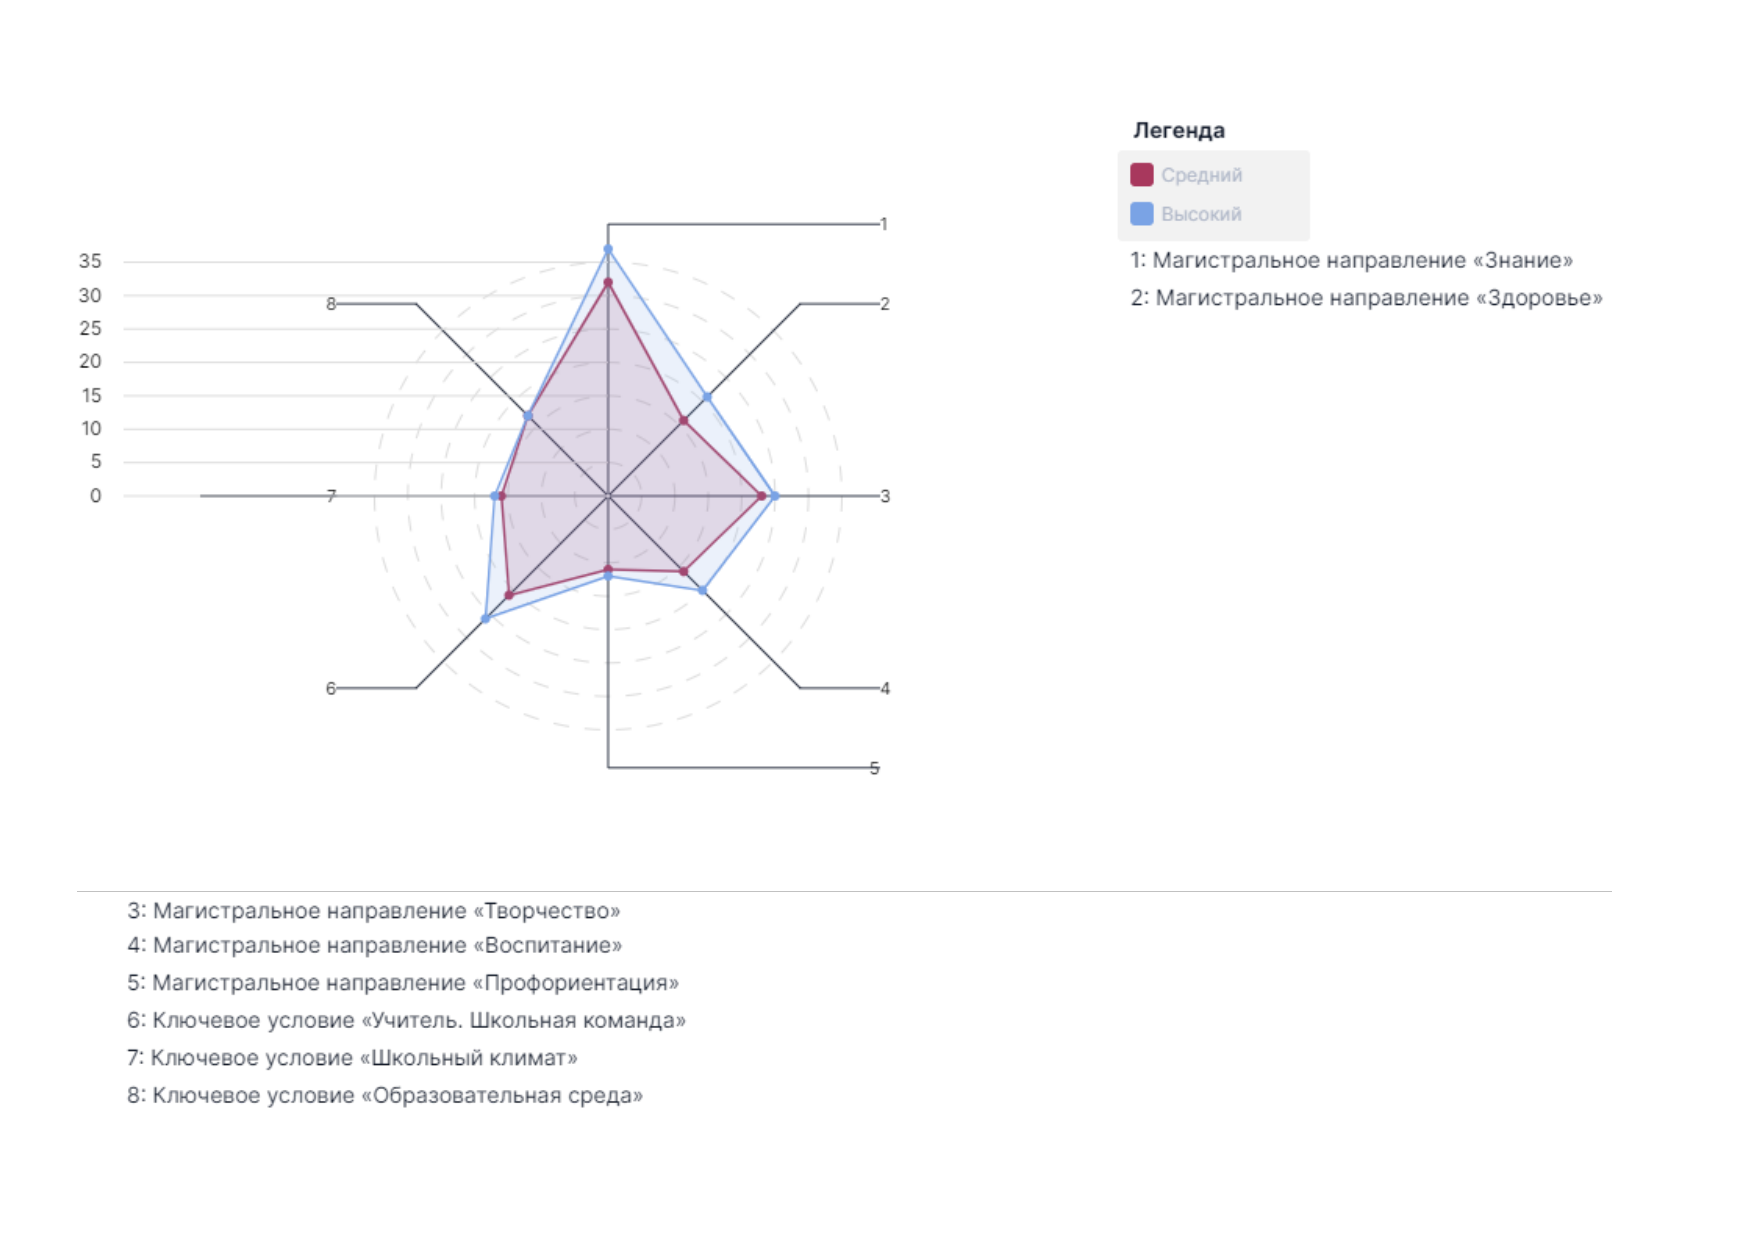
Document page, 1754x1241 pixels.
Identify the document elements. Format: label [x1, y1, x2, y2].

picture [77, 110, 1612, 1114]
